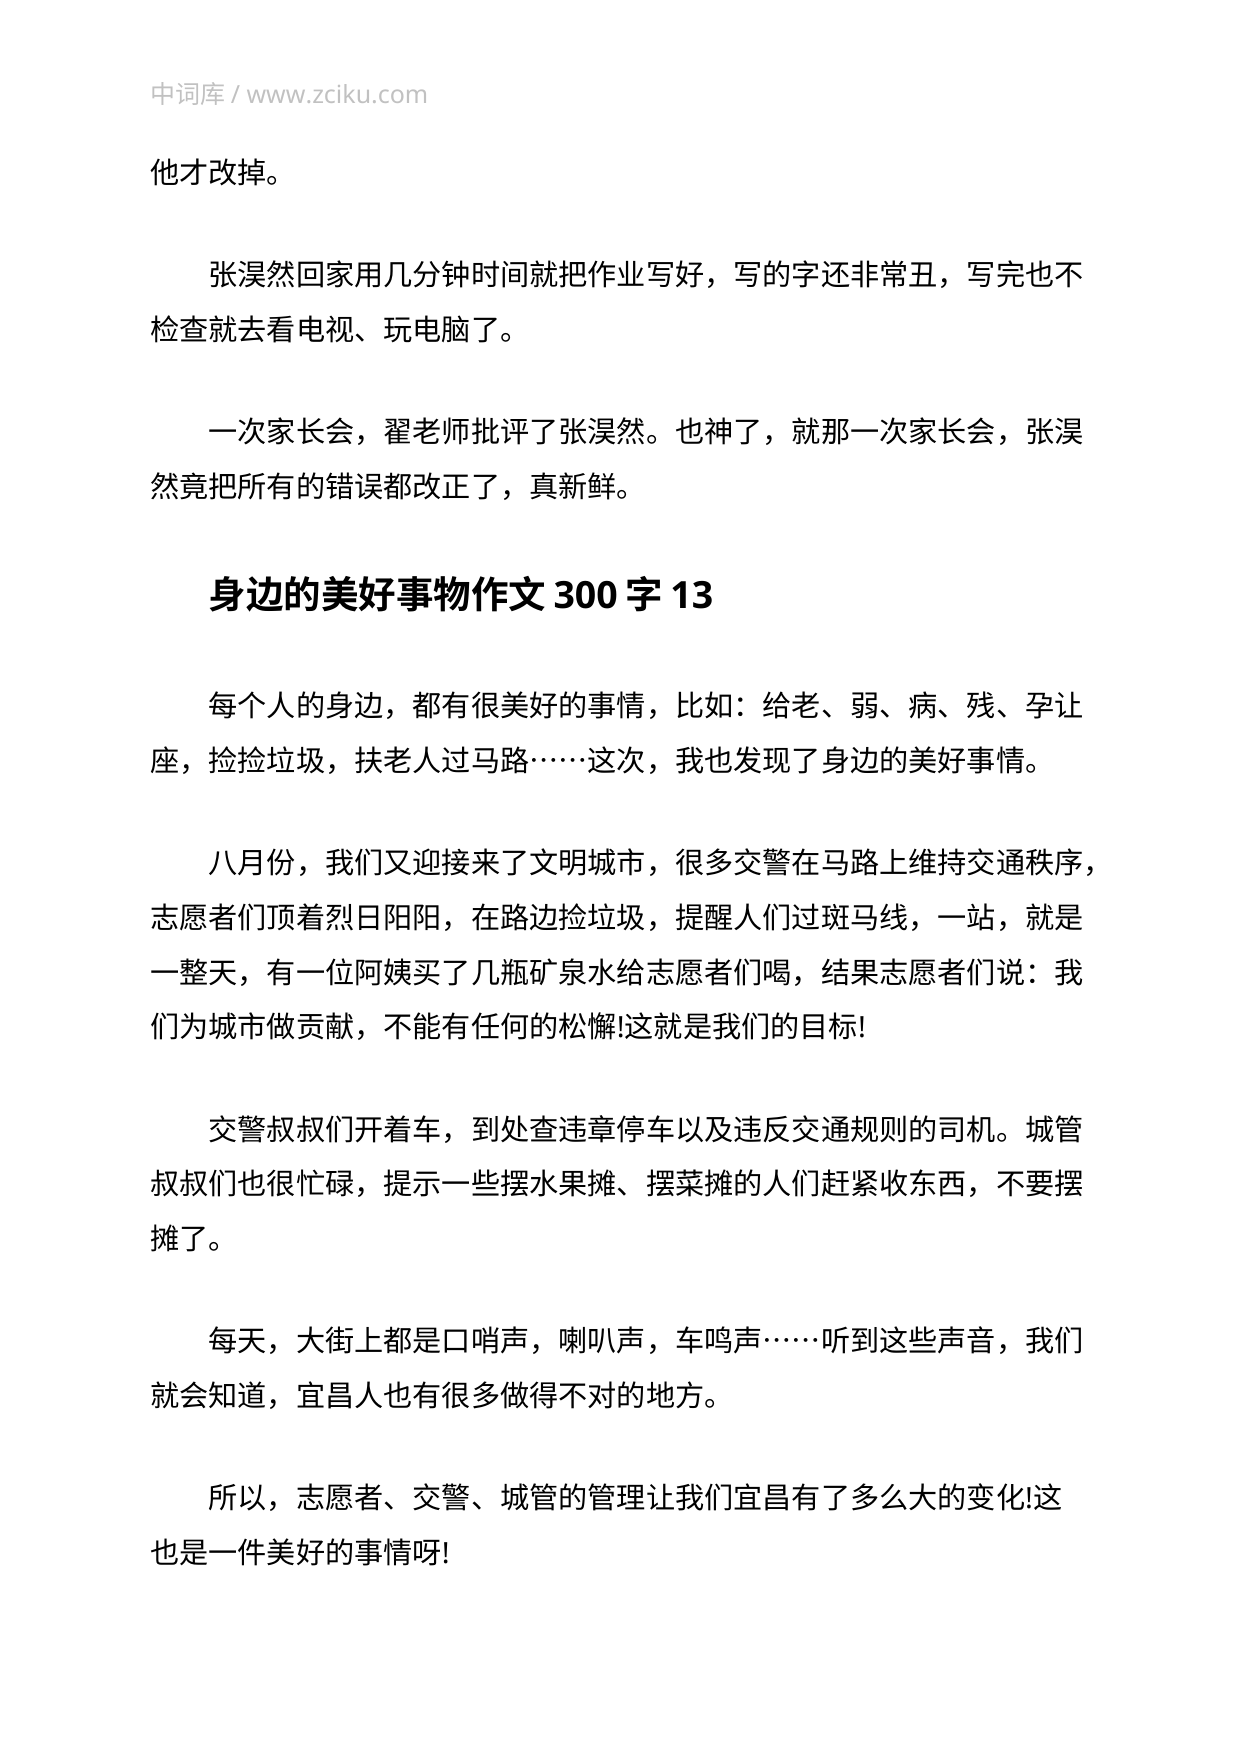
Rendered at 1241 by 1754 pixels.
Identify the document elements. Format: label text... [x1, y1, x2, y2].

text 张淏然回家用几分钟时间就把作业写好，写的字还非常丑，写完也不检查就去看电视、玩电脑了。 [150, 252, 1090, 349]
text 身边的美好事物作文300字13 [150, 565, 1090, 619]
text 每天，大街上都是口哨声，喇叭声，车鸣声……听到这些声音，我们就会知道，宜昌人也有很多做得不对的地方。 [150, 1318, 1090, 1415]
text 所以，志愿者、交警、城管的管理让我们宜昌有了多么大的变化!这也是一件美好的事情呀! [150, 1474, 1090, 1572]
text 八月份，我们又迎接来了文明城市，很多交警在马路上维持交通秩序，志愿者们顶着烈日阳阳，在路边捡垃圾，提醒人们过斑马线，一站，就是一整天，有一位阿姨买了几瓶矿泉水给志愿者们喝，结果志愿者们说：我们为城市做贡献，不能有任何的松懈!这就是我们的目标! [150, 839, 1090, 1046]
text 每个人的身边，都有很美好的事情，比如：给老、弱、病、残、孕让座，捡捡垃圾，扶老人过马路……这次，我也发现了身边的美好事情。 [150, 683, 1090, 780]
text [150, 150, 1090, 192]
text 交警叔叔们开着车，到处查违章停车以及违反交通规则的司机。城管叔叔们也很忙碌，提示一些摆水果摊、摆菜摊的人们赶紧收东西，不要摆摊了。 [150, 1106, 1090, 1258]
text 一次家长会，翟老师批评了张淏然。也神了，就那一次家长会，张淏然竟把所有的错误都改正了，真新鲜。 [150, 408, 1090, 506]
